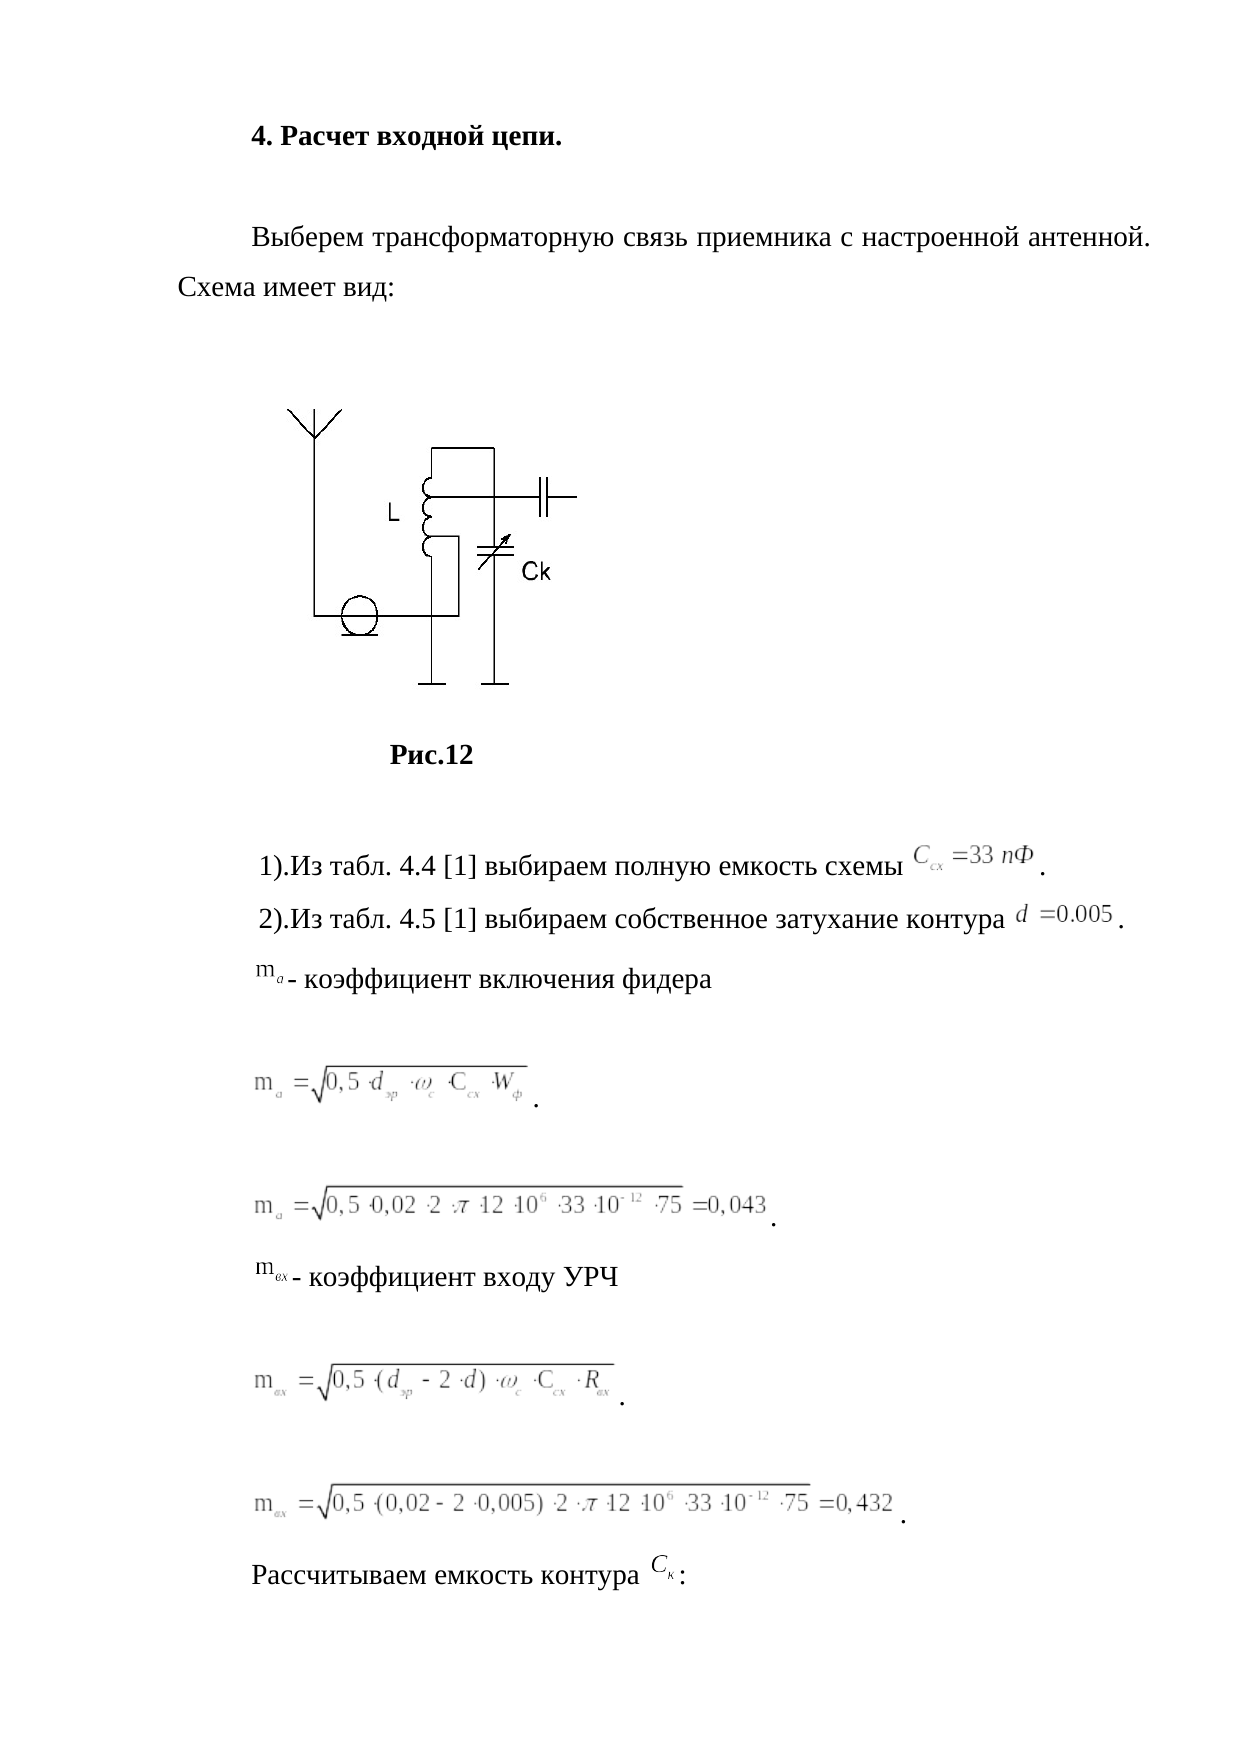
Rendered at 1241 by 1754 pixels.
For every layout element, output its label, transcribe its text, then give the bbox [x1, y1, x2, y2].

text . [177, 1360, 1152, 1411]
picture [251, 369, 612, 723]
text - коэффициент включения фидера [177, 951, 1152, 995]
text . [177, 1181, 1152, 1232]
text 2).Из табл. 4.5 [1] выбираем собственное затухание контура . [177, 898, 1152, 934]
text . [177, 1478, 1152, 1530]
text 4. Расчет входной цепи. [177, 118, 1152, 152]
text Рассчитываем емкость контура : [177, 1547, 1152, 1591]
text Выберем трансформаторную связь приемника с настроенной антенной. Схема имеет вид: [177, 219, 1152, 303]
text Рис.12 [177, 737, 1152, 771]
text 1).Из табл. 4.4 [1] выбираем полную емкость схемы . [177, 838, 1152, 882]
text - коэффициент входу УРЧ [177, 1249, 1152, 1293]
text . [177, 1062, 1152, 1113]
